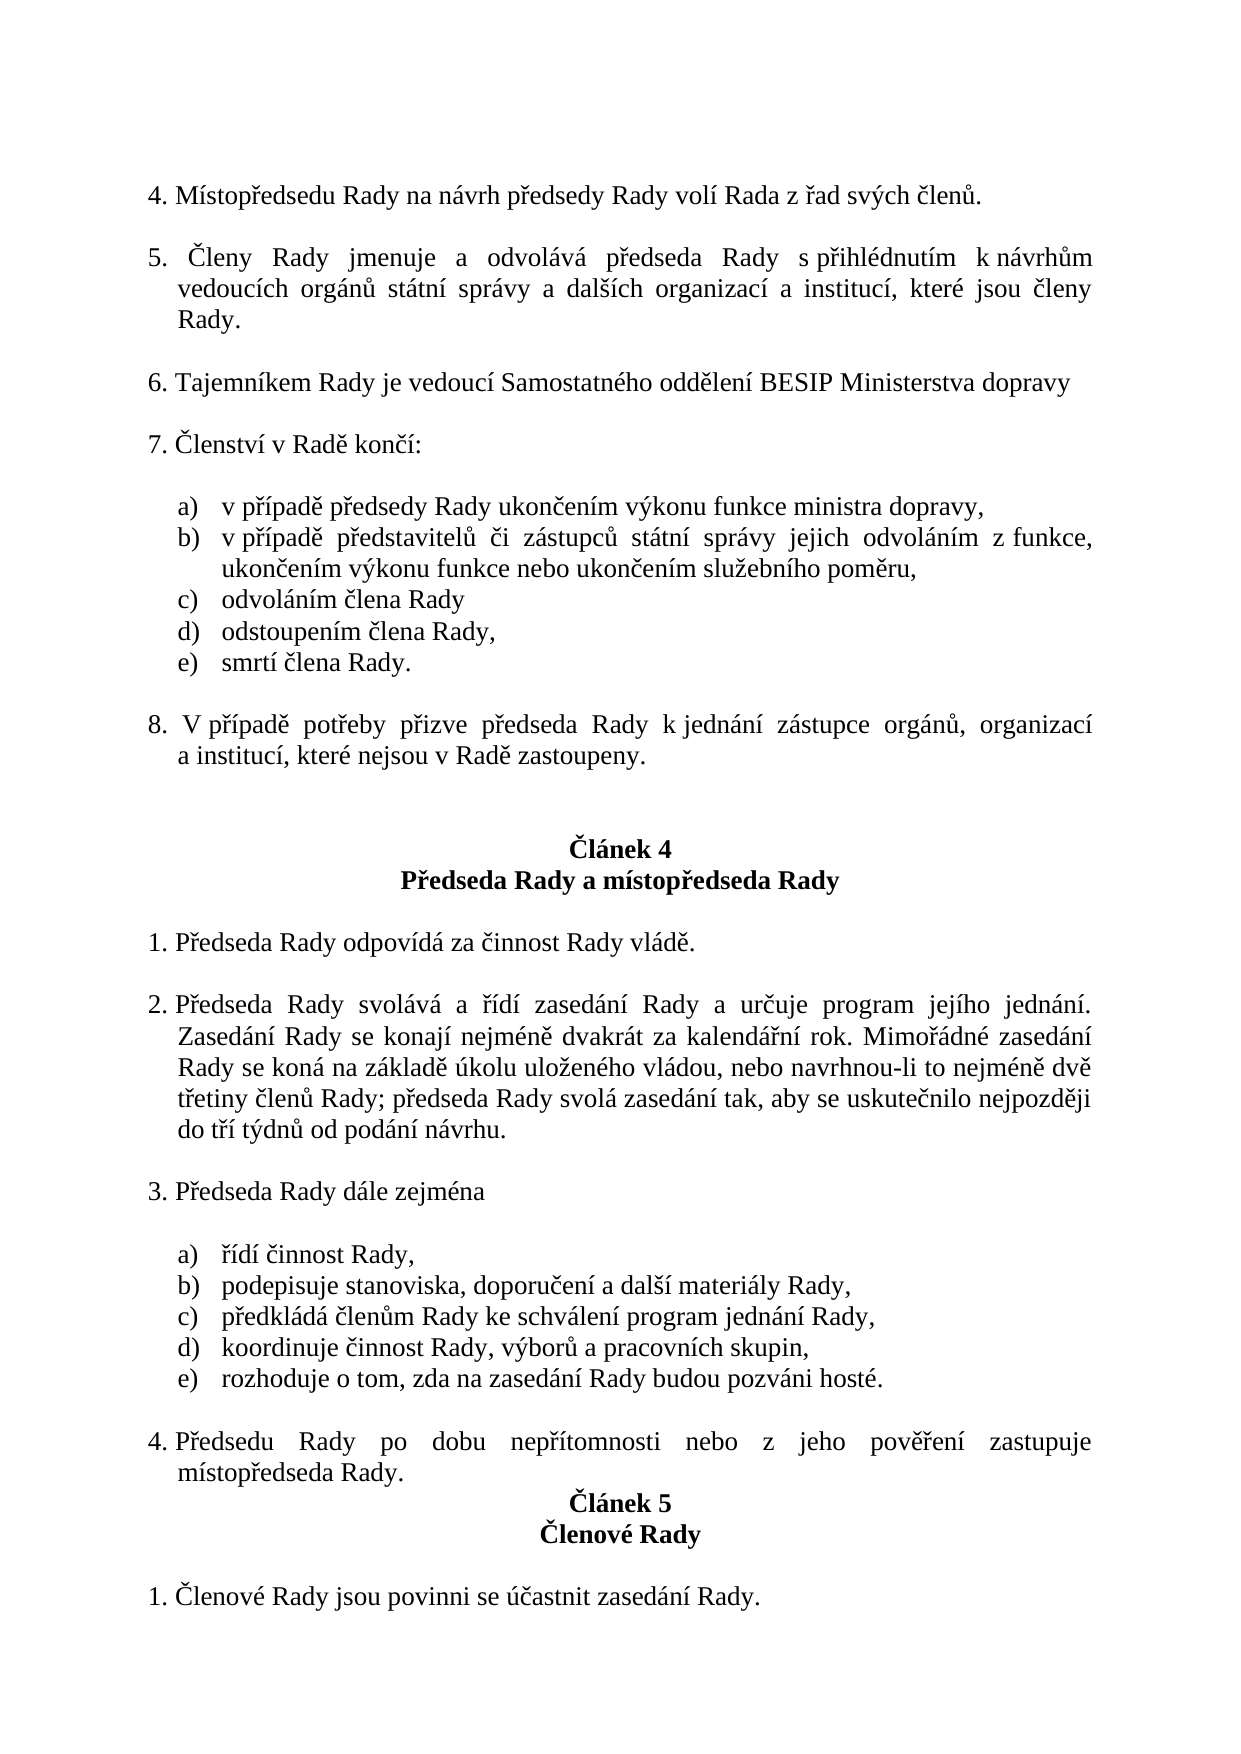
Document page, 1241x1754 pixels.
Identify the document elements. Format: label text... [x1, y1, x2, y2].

text b) podepisuje stanoviska, doporučení a další materiály Rady, [177, 1269, 1093, 1300]
text 4. Předsedu Rady po dobu nepřítomnosti nebo z jeho pověření zastupuje místopředseda Rady. [148, 1424, 1093, 1487]
text e) rozhoduje o tom, zda na zasedání Rady budou pozváni hosté. [177, 1362, 1093, 1393]
text 1. Předseda Rady odpovídá za činnost Rady vládě. [148, 926, 1093, 957]
list smrtí člena Rady. [177, 646, 1093, 677]
text 2. Předseda Rady svolává a řídí zasedání Rady a určuje program jejího jednání. Zasedání Rady se konají nejméně dvakrát za kalendářní rok. Mimořádné zasedání Rady se koná na základě úkolu uloženého vládou, nebo navrhnou-li to nejméně dvě třetiny členů Rady; předseda Rady svolá zasedání tak, aby se uskutečnilo nejpozději do tří týdnů od podání návrhu. [148, 988, 1093, 1144]
list v případě představitelů či zástupců státní správy jejich odvoláním z funkce, ukončením výkonu funkce nebo ukončením služebního poměru, [177, 521, 1093, 584]
text d) koordinuje činnost Rady, výborů a pracovních skupin, [177, 1331, 1093, 1362]
text a) řídí činnost Rady, [177, 1238, 1093, 1269]
text Článek 4 [148, 833, 1093, 864]
text Předseda Rady a místopředseda Rady [148, 864, 1093, 895]
text Členové Rady [148, 1518, 1093, 1549]
text 6. Tajemníkem Rady je vedoucí Samostatného oddělení BESIP Ministerstva dopravy [148, 366, 1093, 397]
list odvoláním člena Rady [177, 584, 1093, 615]
text c) předkládá členům Rady ke schválení program jednání Rady, [177, 1300, 1093, 1331]
list v případě předsedy Rady ukončením výkonu funkce ministra dopravy, [177, 490, 1093, 521]
text Článek 5 [148, 1487, 1093, 1518]
text 1. Členové Rady jsou povinni se účastnit zasedání Rady. [148, 1580, 1093, 1611]
text 4. Místopředsedu Rady na návrh předsedy Rady volí Rada z řad svých členů. [148, 179, 1093, 210]
text 5. Členy Rady jmenuje a odvolává předseda Rady s přihlédnutím k návrhům vedoucích orgánů státní správy a dalších organizací a institucí, které jsou členy Rady. [148, 241, 1093, 334]
text 7. Členství v Radě končí: [148, 428, 1093, 459]
text 3. Předseda Rady dále zejména [148, 1175, 1093, 1207]
list odstoupením člena Rady, [177, 615, 1093, 646]
text 8. V případě potřeby přizve předseda Rady k jednání zástupce orgánů, organizací a institucí, které nejsou v Radě zastoupeny. [148, 708, 1093, 771]
